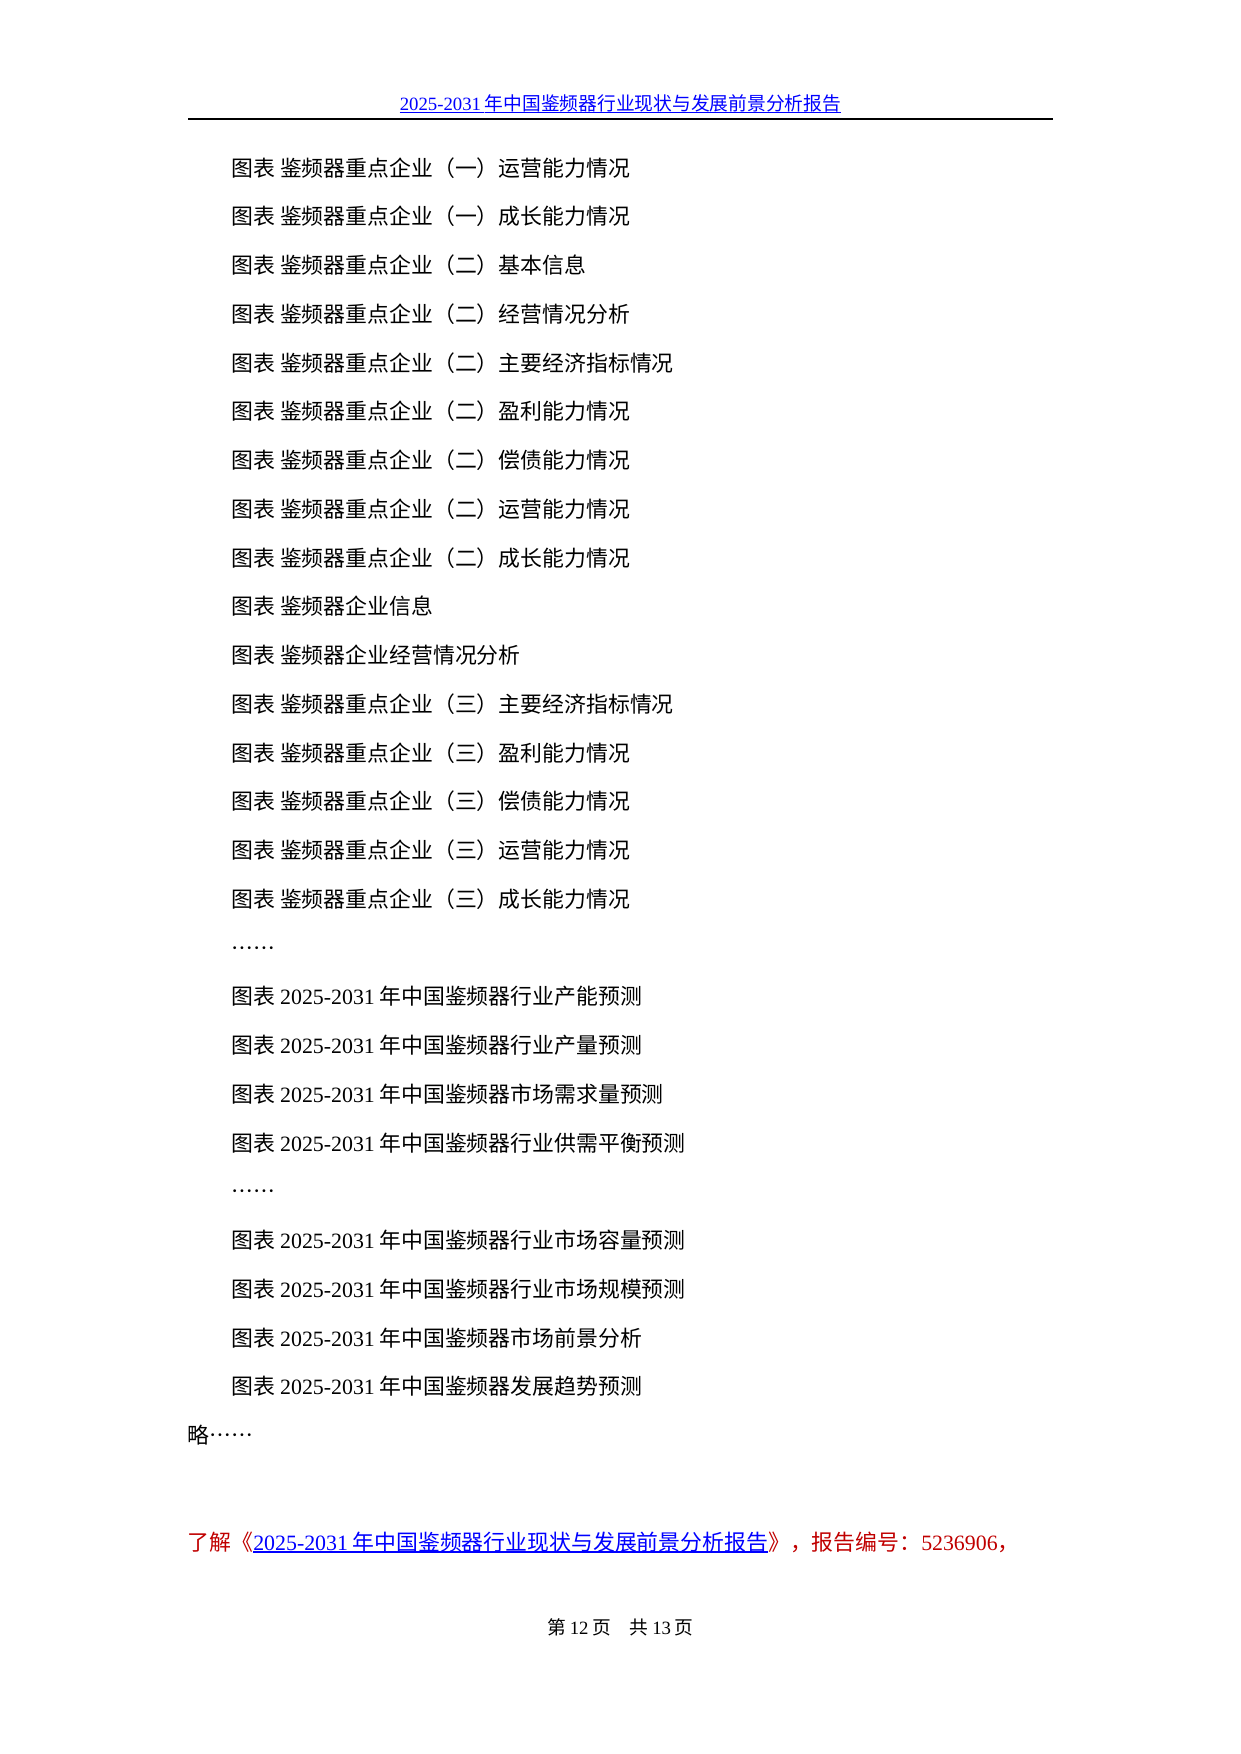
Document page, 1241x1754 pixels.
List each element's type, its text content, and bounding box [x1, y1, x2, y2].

text 了解《2025-2031年中国鉴频器行业现状与发展前景分析报告》，报告编号：5236906， [187, 1524, 1053, 1557]
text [187, 150, 1053, 1450]
